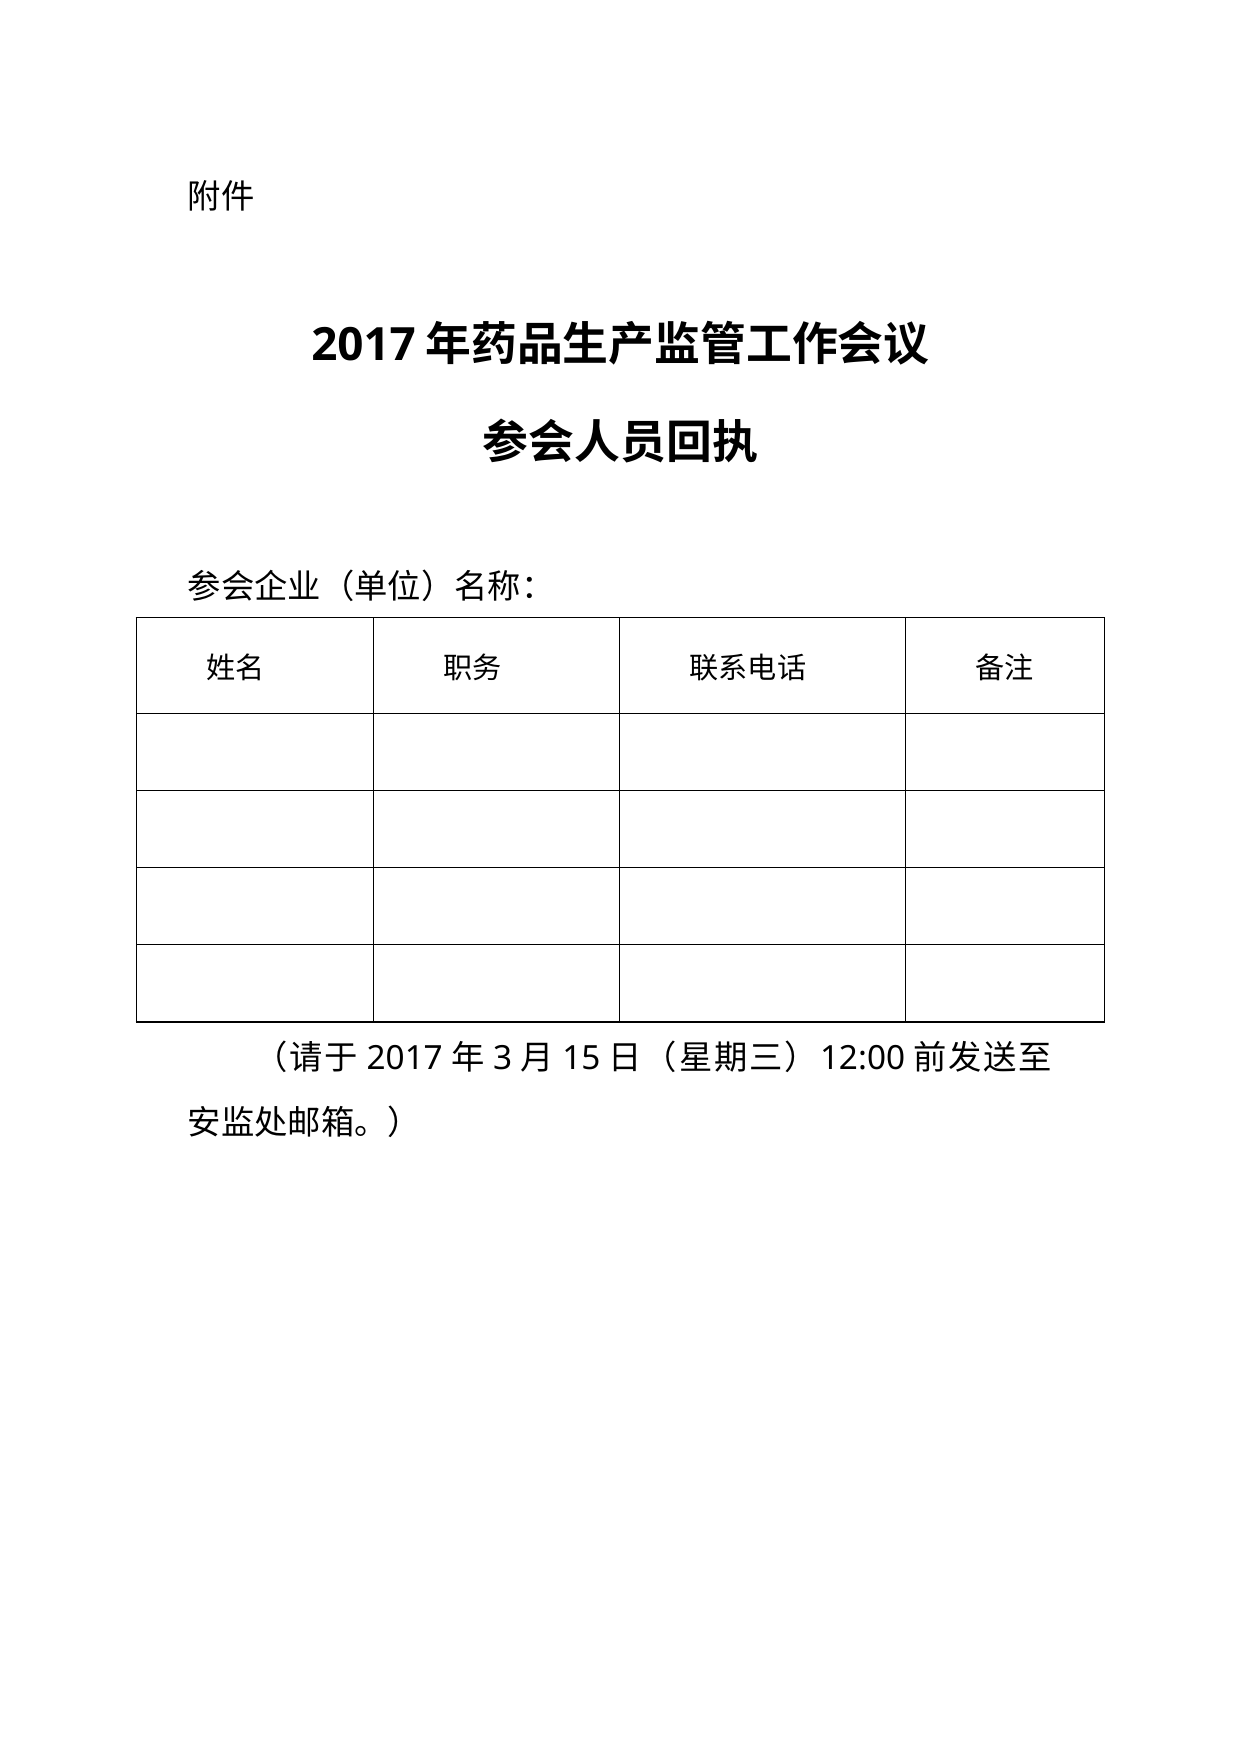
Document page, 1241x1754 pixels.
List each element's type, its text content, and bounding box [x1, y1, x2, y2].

table_cell [906, 791, 1104, 867]
table_cell [374, 945, 619, 1021]
table_cell [137, 714, 373, 790]
table_cell [137, 945, 373, 1021]
table_cell [906, 714, 1104, 790]
table_cell [620, 714, 905, 790]
table_cell [137, 791, 373, 867]
table_cell [620, 945, 905, 1021]
table_cell [620, 791, 905, 867]
table_cell [374, 868, 619, 944]
text 参会人员回执 [187, 389, 1053, 487]
table_cell [906, 868, 1104, 944]
table_header 备注 [906, 618, 1104, 713]
table_cell [906, 945, 1104, 1021]
table_header 联系电话 [620, 618, 905, 713]
text 参会企业（单位）名称： [187, 552, 1053, 617]
table_cell [137, 868, 373, 944]
text 2017年药品生产监管工作会议 [187, 292, 1053, 389]
table_cell [620, 868, 905, 944]
table_header 职务 [374, 618, 619, 713]
table_header 姓名 [137, 618, 373, 713]
text （请于2017年3月15日（星期三）12:00前发送至安监处邮箱。） [187, 1023, 1053, 1152]
table_cell [374, 714, 619, 790]
table_cell [374, 791, 619, 867]
text 附件 [187, 162, 1053, 227]
